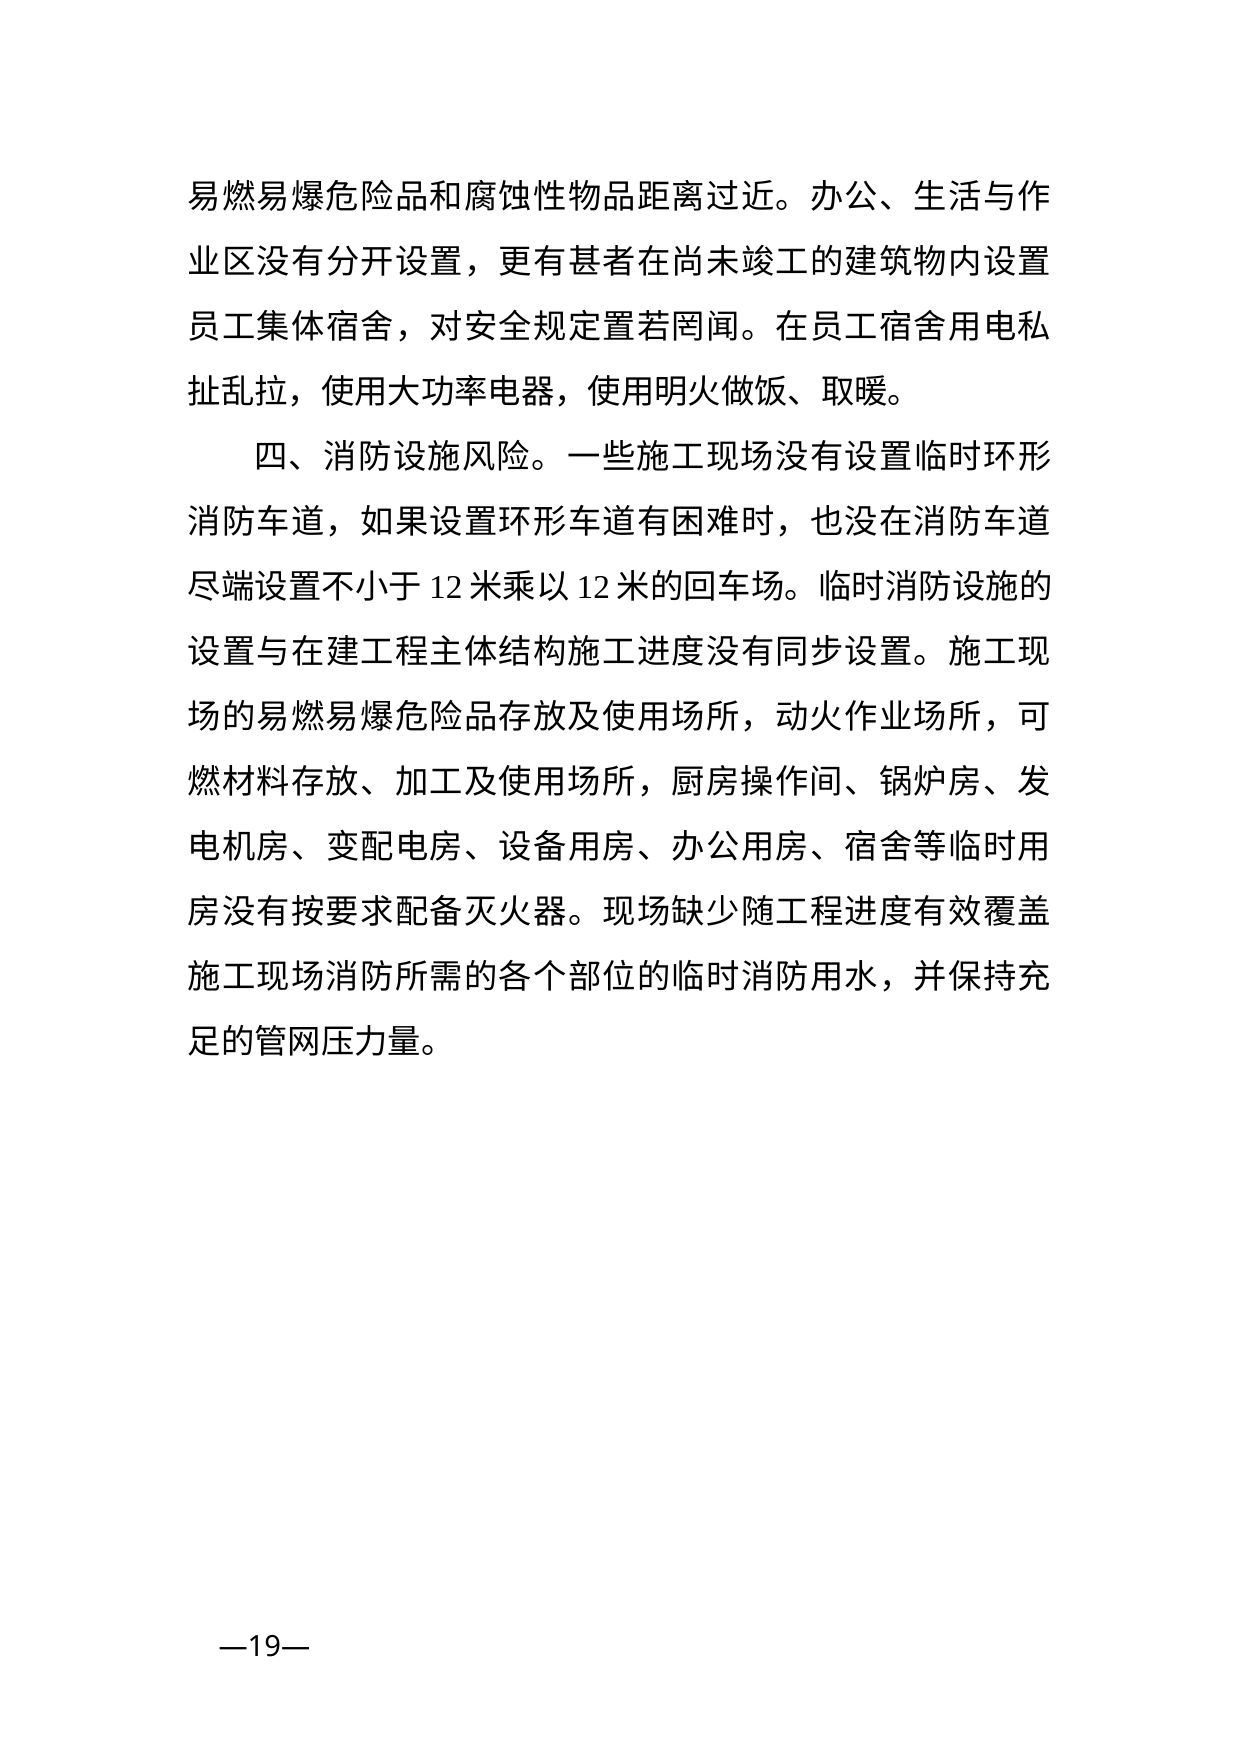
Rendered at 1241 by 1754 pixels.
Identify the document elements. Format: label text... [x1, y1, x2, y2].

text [187, 162, 1053, 422]
text 四、消防设施风险。一些施工现场没有设置临时环形消防车道，如果设置环形车道有困难时，也没在消防车道尽端设置不小于12米乘以12米的回车场。临时消防设施的设置与在建工程主体结构施工进度没有同步设置。施工现场的易燃易爆危险品存放及使用场所，动火作业场所，可燃材料存放、加工及使用场所，厨房操作间、锅炉房、发电机房、变配电房、设备用房、办公用房、宿舍等临时用房没有按要求配备灭火器。现场缺少随工程进度有效覆盖施工现场消防所需的各个部位的临时消防用水，并保持充足的管网压力量。 [187, 422, 1053, 1072]
